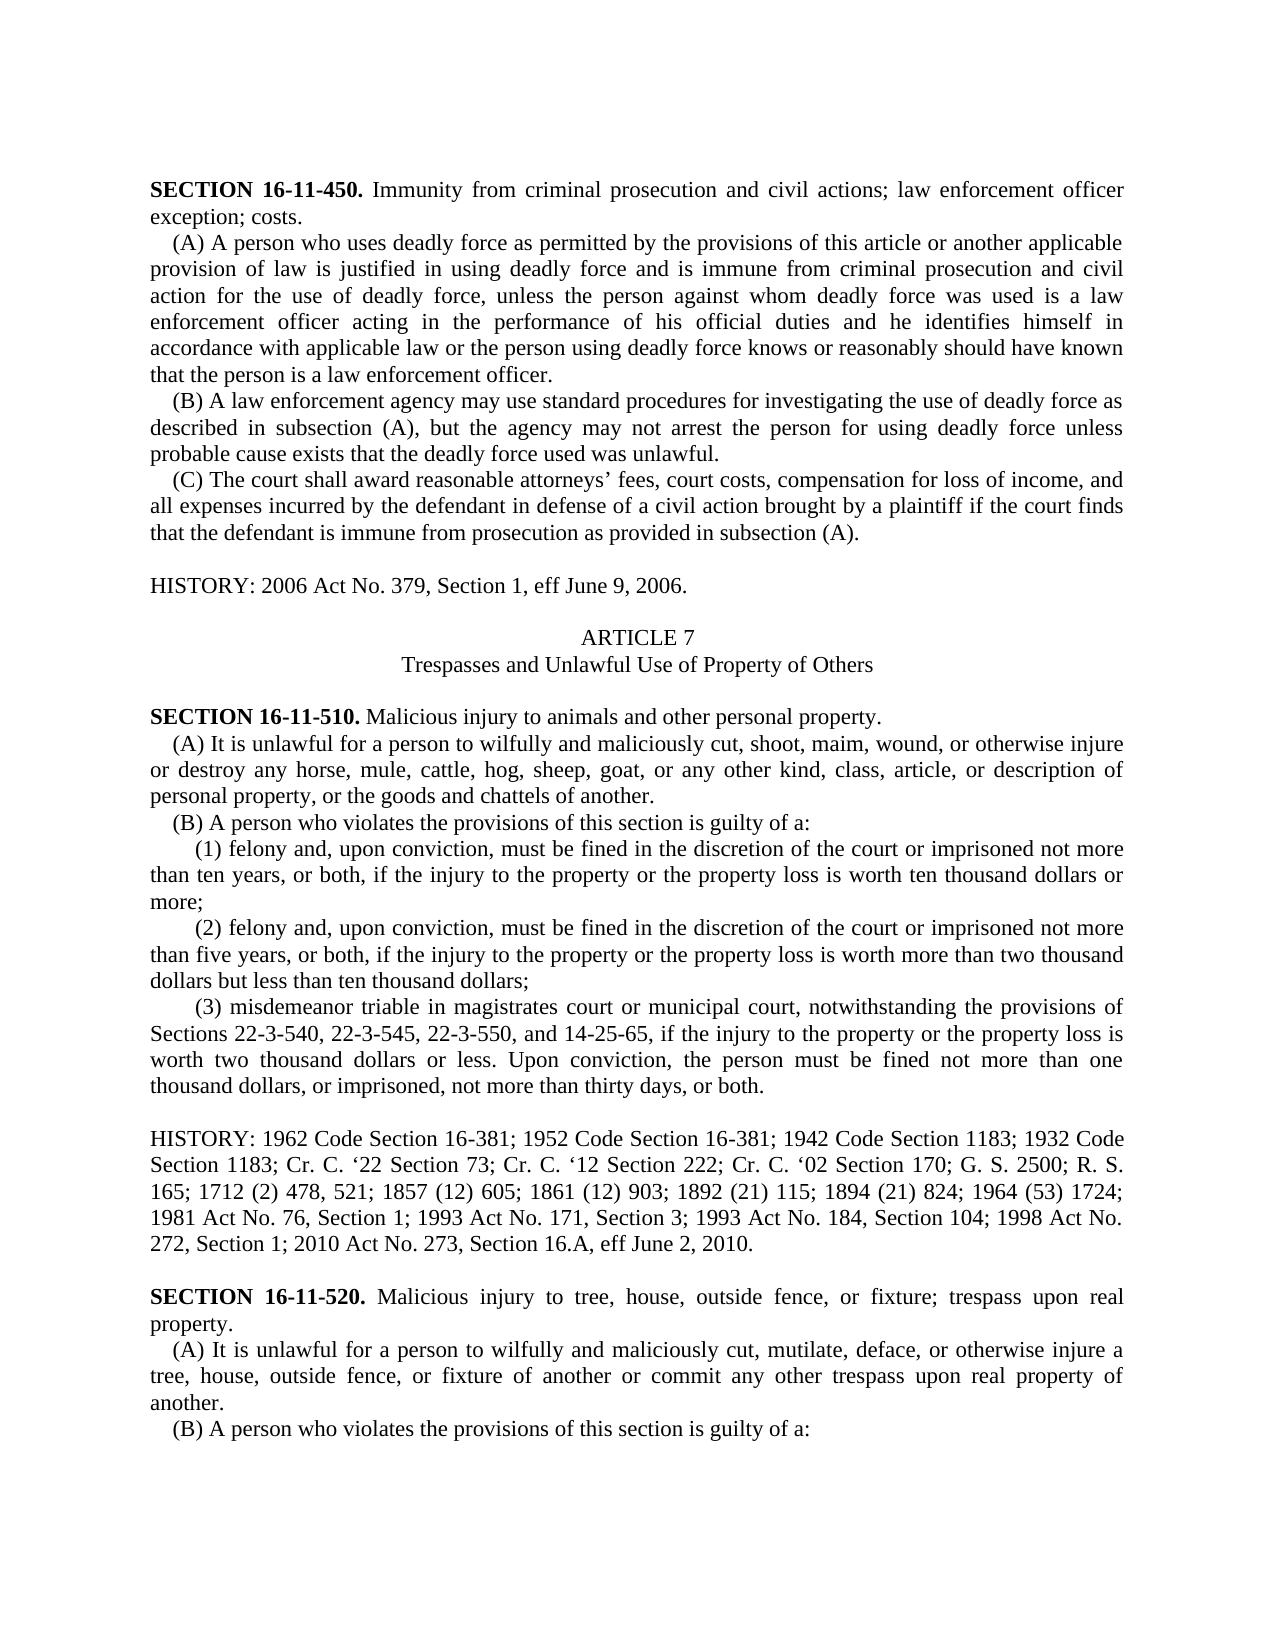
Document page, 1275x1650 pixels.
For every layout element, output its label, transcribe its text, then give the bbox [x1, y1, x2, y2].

text (2) felony and, upon conviction, must be fined in the discretion of the court or imprisoned not more than five years, or both, if the injury to the property or the property loss is worth more than two thousand dollars but less than ten thousand dollars; [150, 914, 1125, 993]
text ARTICLE 7 [150, 624, 1125, 651]
text (A) It is unlawful for a person to wilfully and maliciously cut, shoot, maim, wound, or otherwise injure or destroy any horse, mule, cattle, hog, sheep, goat, or any other kind, class, article, or description of personal property, or the goods and chattels of another. [150, 730, 1125, 809]
text (B) A law enforcement agency may use standard procedures for investigating the use of deadly force as described in subsection (A), but the agency may not arrest the person for using deadly force unless probable cause exists that the deadly force used was unlawful. [150, 387, 1125, 466]
text Trespasses and Unlawful Use of Property of Others [150, 651, 1125, 677]
text (3) misdemeanor triable in magistrates court or municipal court, notwithstanding the provisions of Sections 22-3-540, 22-3-545, 22-3-550, and 14-25-65, if the injury to the property or the property loss is worth two thousand dollars or less. Upon conviction, the person must be fined not more than one thousand dollars, or imprisoned, not more than thirty days, or both. [150, 993, 1125, 1099]
text HISTORY: 1962 Code Section 16-381; 1952 Code Section 16-381; 1942 Code Section 1183; 1932 Code Section 1183; Cr. C. ‘22 Section 73; Cr. C. ‘12 Section 222; Cr. C. ‘02 Section 170; G. S. 2500; R. S. 165; 1712 (2) 478, 521; 1857 (12) 605; 1861 (12) 903; 1892 (21) 115; 1894 (21) 824; 1964 (53) 1724; 1981 Act No. 76, Section 1; 1993 Act No. 171, Section 3; 1993 Act No. 184, Section 104; 1998 Act No. 272, Section 1; 2010 Act No. 273, Section 16.A, eff June 2, 2010. [150, 1125, 1125, 1257]
text SECTION 16-11-510. Malicious injury to animals and other personal property. [150, 703, 1125, 730]
text (1) felony and, upon conviction, must be fined in the discretion of the court or imprisoned not more than ten years, or both, if the injury to the property or the property loss is worth ten thousand dollars or more; [150, 835, 1125, 914]
text (C) The court shall award reasonable attorneys’ fees, court costs, compensation for loss of income, and all expenses incurred by the defendant in defense of a civil action brought by a plaintiff if the court finds that the defendant is immune from prosecution as provided in subsection (A). [150, 466, 1125, 545]
text SECTION 16-11-450. Immunity from criminal prosecution and civil actions; law enforcement officer exception; costs. [150, 176, 1125, 229]
text (A) It is unlawful for a person to wilfully and maliciously cut, mutilate, deface, or otherwise injure a tree, house, outside fence, or fixture of another or commit any other trespass upon real property of another. [150, 1336, 1125, 1415]
text (A) A person who uses deadly force as permitted by the provisions of this article or another applicable provision of law is justified in using deadly force and is immune from criminal prosecution and civil action for the use of deadly force, unless the person against whom deadly force was used is a law enforcement officer acting in the performance of his official duties and he identifies himself in accordance with applicable law or the person using deadly force knows or reasonably should have known that the person is a law enforcement officer. [150, 229, 1125, 387]
text (B) A person who violates the provisions of this section is guilty of a: [150, 809, 1125, 835]
text HISTORY: 2006 Act No. 379, Section 1, eff June 9, 2006. [150, 572, 1125, 598]
text (B) A person who violates the provisions of this section is guilty of a: [150, 1415, 1125, 1441]
text SECTION 16-11-520. Malicious injury to tree, house, outside fence, or fixture; trespass upon real property. [150, 1283, 1125, 1336]
